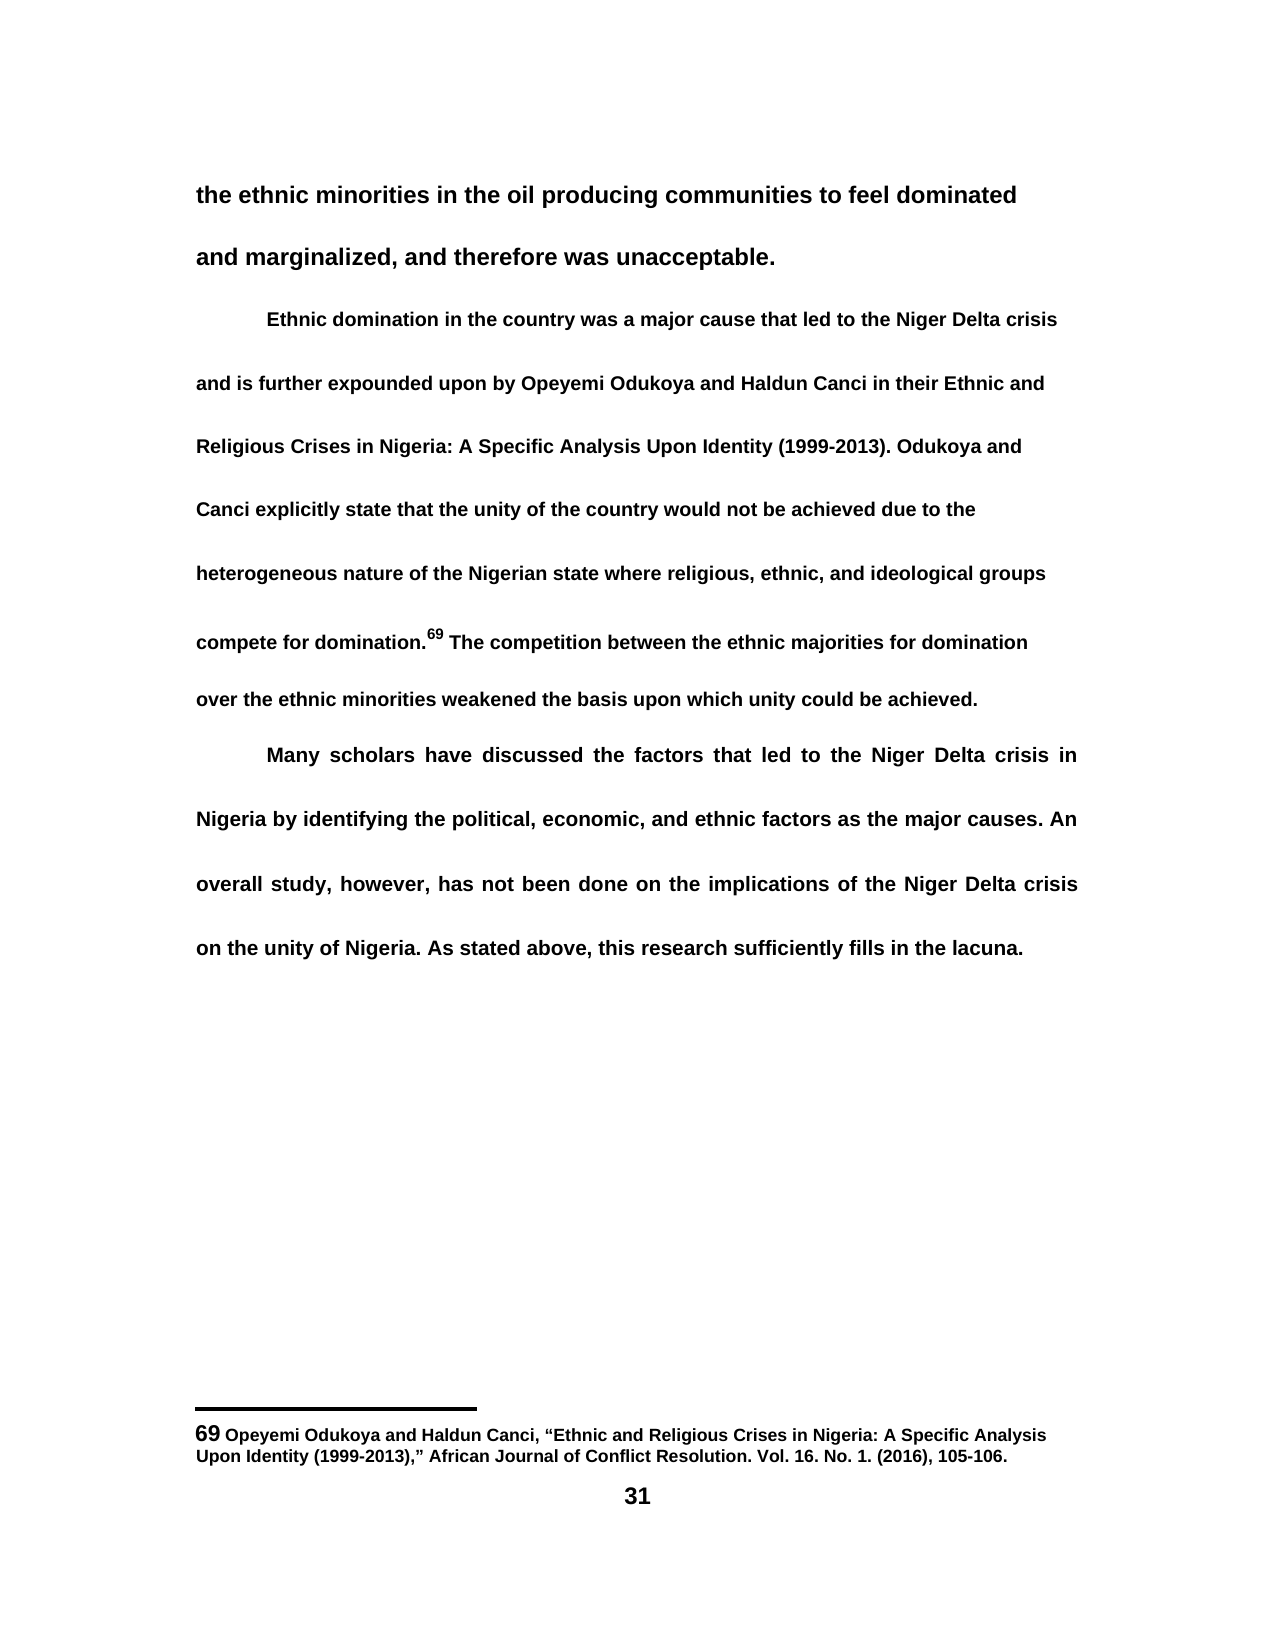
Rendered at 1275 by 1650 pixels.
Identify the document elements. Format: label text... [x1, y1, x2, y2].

text Ethnic domination in the country was a major cause that led to the Niger Delta crisis and is further expounded upon by Opeyemi Odukoya and Haldun Canci in their Ethnic and Religious Crises in Nigeria: A Specific Analysis Upon Identity (1999-2013). Odukoya and Canci explicitly state that the unity of the country would not be achieved due to the heterogeneous nature of the Nigerian state where religious, ethnic, and ideological groups [196, 308, 1058, 584]
text 31 [150, 1482, 1125, 1509]
list Opeyemi Odukoya and Haldun Canci, “Ethnic and Religious Crises in Nigeria: A Specific Analysis Upon Identity (1999-2013),” African Journal of Conflict Resolution. Vol. 16. No. 1. (2016), 105-106. [195, 1421, 1079, 1466]
text the ethnic minorities in the oil producing communities to feel dominated and marginalized, and therefore was unacceptable. [196, 181, 1050, 270]
picture [195, 1407, 477, 1411]
text compete for domination.69 The competition between the ethnic majorities for domination over the ethnic minorities weakened the basis upon which unity could be achieved. [196, 625, 1035, 710]
text Many scholars have discussed the factors that led to the Niger Delta crisis in Nigeria by identifying the political, economic, and ethnic factors as the major causes. An overall study, however, has not been done on the implications of the Niger Delta crisis on the unity of Nigeria. As stated above, this research sufficiently fills in the lacuna. [196, 743, 1079, 960]
